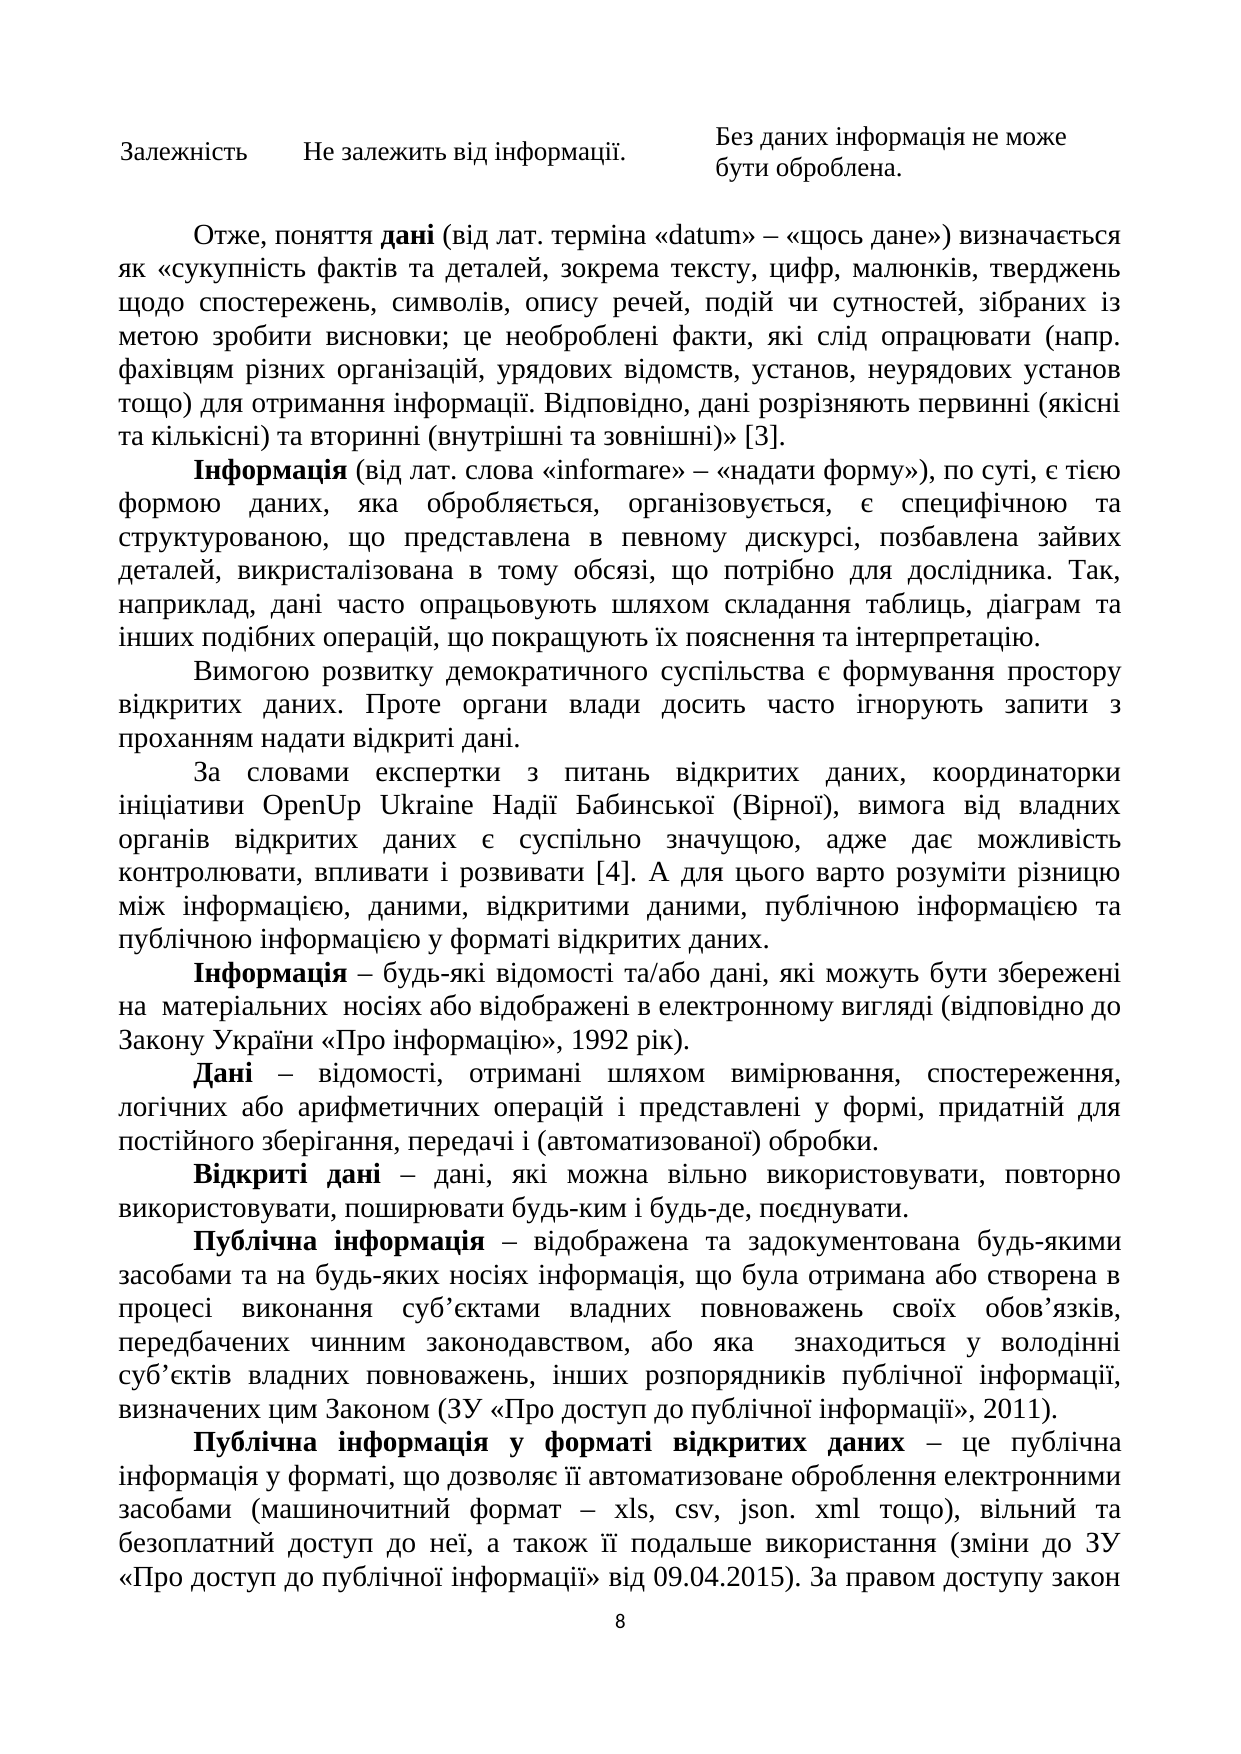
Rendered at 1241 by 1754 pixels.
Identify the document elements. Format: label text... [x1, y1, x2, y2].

text За словами експертки з питань відкритих даних, координаторки ініціативи OpenUp Ukraine Надії Бабинської (Вірної), вимога від владних органів відкритих даних є суспільно значущою, адже дає можливість контролювати, впливати і розвивати [4]. А для цього варто розуміти різницю між інформацією, даними, відкритими даними, публічною інформацією та публічною інформацією у форматі відкритих даних. [118, 754, 1122, 955]
text Дані – відомості, отримані шляхом вимірювання, спостереження, логічних або арифметичних операцій і представлені у формі, придатній для постійного зберігання, передачі і (автоматизованої) обробки. [118, 1056, 1122, 1156]
text Відкриті дані – дані, які можна вільно використовувати, повторно використовувати, поширювати будь-ким і будь-де, поєднувати. [118, 1156, 1122, 1223]
table_cell Залежність [118, 118, 301, 183]
text Інформація – будь-які відомості та/або дані, які можуть бути збережені на матеріальних носіях або відображені в електронному вигляді (відповідно до Закону України «Про інформацію», 1992 рік). [118, 955, 1122, 1056]
table_cell Без даних інформація не може бути оброблена. [714, 118, 1122, 183]
text Інформація (від лат. слова «informare» – «надати форму»), по суті, є тією формою даних, яка обробляється, організовується, є специфічною та структурованою, що представлена в певному дискурсі, позбавлена зайвих деталей, викристалізована в тому обсязі, що потрібно для дослідника. Так, наприклад, дані часто опрацьовують шляхом складання таблиць, діаграм та інших подібних операцій, що покращують їх пояснення та інтерпретацію. [118, 452, 1122, 653]
text Вимогою розвитку демократичного суспільства є формування простору відкритих даних. Проте органи влади досить часто ігнорують запити з проханням надати відкриті дані. [118, 653, 1122, 754]
text Публічна інформація – відображена та задокументована будь-якими засобами та на будь-яких носіях інформація, що була отримана або створена в процесі виконання суб’єктами владних повноважень своїх обов’язків, передбачених чинним законодавством, або яка знаходиться у володінні суб’єктів владних повноважень, інших розпорядників публічної інформації, визначених цим Законом (ЗУ «Про доступ до публічної інформації», 2011). [118, 1223, 1122, 1424]
text Отже, поняття дані (від лат. терміна «datum» – «щось дане») визначається як «сукупність фактів та деталей, зокрема тексту, цифр, малюнків, тверджень щодо спостережень, символів, опису речей, подій чи сутностей, зібраних із метою зробити висновки; це необроблені факти, які слід опрацювати (напр. фахівцям різних організацій, урядових відомств, установ, неурядових установ тощо) для отримання інформації. Відповідно, дані розрізняють первинні (якісні та кількісні) та вторинні (внутрішні та зовнішні)» [3]. [118, 217, 1122, 452]
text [118, 1424, 1122, 1592]
table_cell Не залежить від інформації. [301, 118, 714, 183]
